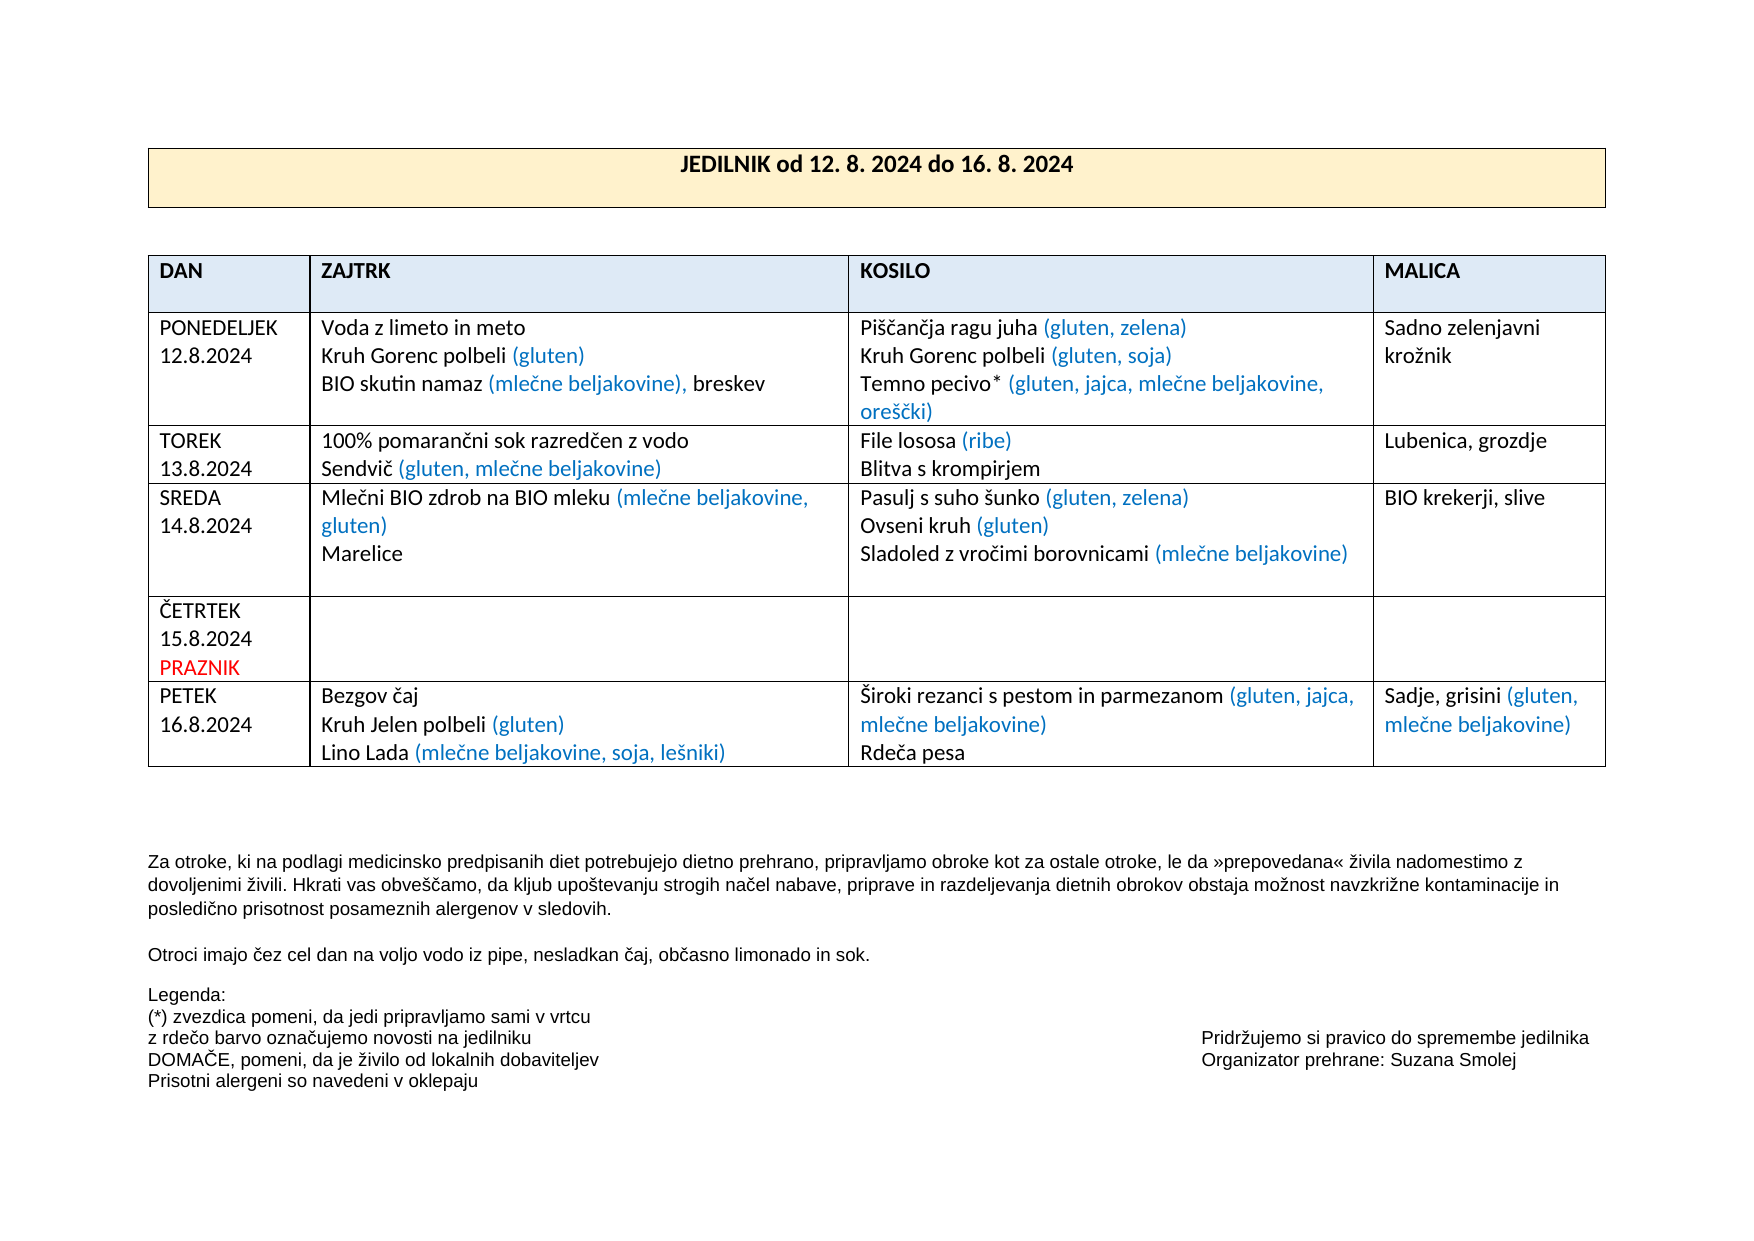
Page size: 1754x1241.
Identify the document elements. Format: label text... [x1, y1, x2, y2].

table_cell Sadje, grisini (gluten, mlečne beljakovine) [1374, 682, 1605, 766]
table_cell Široki rezanci s pestom in parmezanom (gluten, jajca, mlečne beljakovine) Rdeča pesa [849, 682, 1373, 766]
table_cell Bezgov čaj Kruh Jelen polbeli (gluten) Lino Lada (mlečne beljakovine, soja, lešniki) [311, 682, 848, 766]
table_header MALICA [1374, 256, 1605, 312]
table_header ZAJTRK [311, 256, 848, 312]
table_cell ČETRTEK 15.8.2024 PRAZNIK [149, 597, 309, 681]
table_header KOSILO [849, 256, 1373, 312]
table_cell Mlečni BIO zdrob na BIO mleku (mlečne beljakovine, gluten) Marelice [311, 484, 848, 596]
table_cell Sadno zelenjavni krožnik [1374, 313, 1605, 425]
table_cell PETEK 16.8.2024 [149, 682, 309, 766]
table_cell [1374, 597, 1605, 681]
table_cell SREDA 14.8.2024 [149, 484, 309, 596]
table_header JEDILNIK od 12. 8. 2024 do 16. 8. 2024 [149, 149, 1605, 207]
table_cell Lubenica, grozdje [1374, 426, 1605, 482]
table_cell 100% pomarančni sok razredčen z vodo Sendvič (gluten, mlečne beljakovine) [311, 426, 848, 482]
table_cell PONEDELJEK 12.8.2024 [149, 313, 309, 425]
table_cell Pasulj s suho šunko (gluten, zelena) Ovseni kruh (gluten) Sladoled z vročimi borovnicami (mlečne beljakovine) [849, 484, 1373, 596]
table_cell BIO krekerji, slive [1374, 484, 1605, 596]
table_header DAN [149, 256, 309, 312]
table_cell [849, 597, 1373, 681]
table_cell TOREK 13.8.2024 [149, 426, 309, 482]
table_cell [311, 597, 848, 681]
table_cell Piščančja ragu juha (gluten, zelena) Kruh Gorenc polbeli (gluten, soja) Temno pecivo* (gluten, jajca, mlečne beljakovine, oreščki) [849, 313, 1373, 425]
table_cell Voda z limeto in meto Kruh Gorenc polbeli (gluten) BIO skutin namaz (mlečne beljakovine), breskev [311, 313, 848, 425]
table_cell File lososa (ribe) Blitva s krompirjem [849, 426, 1373, 482]
